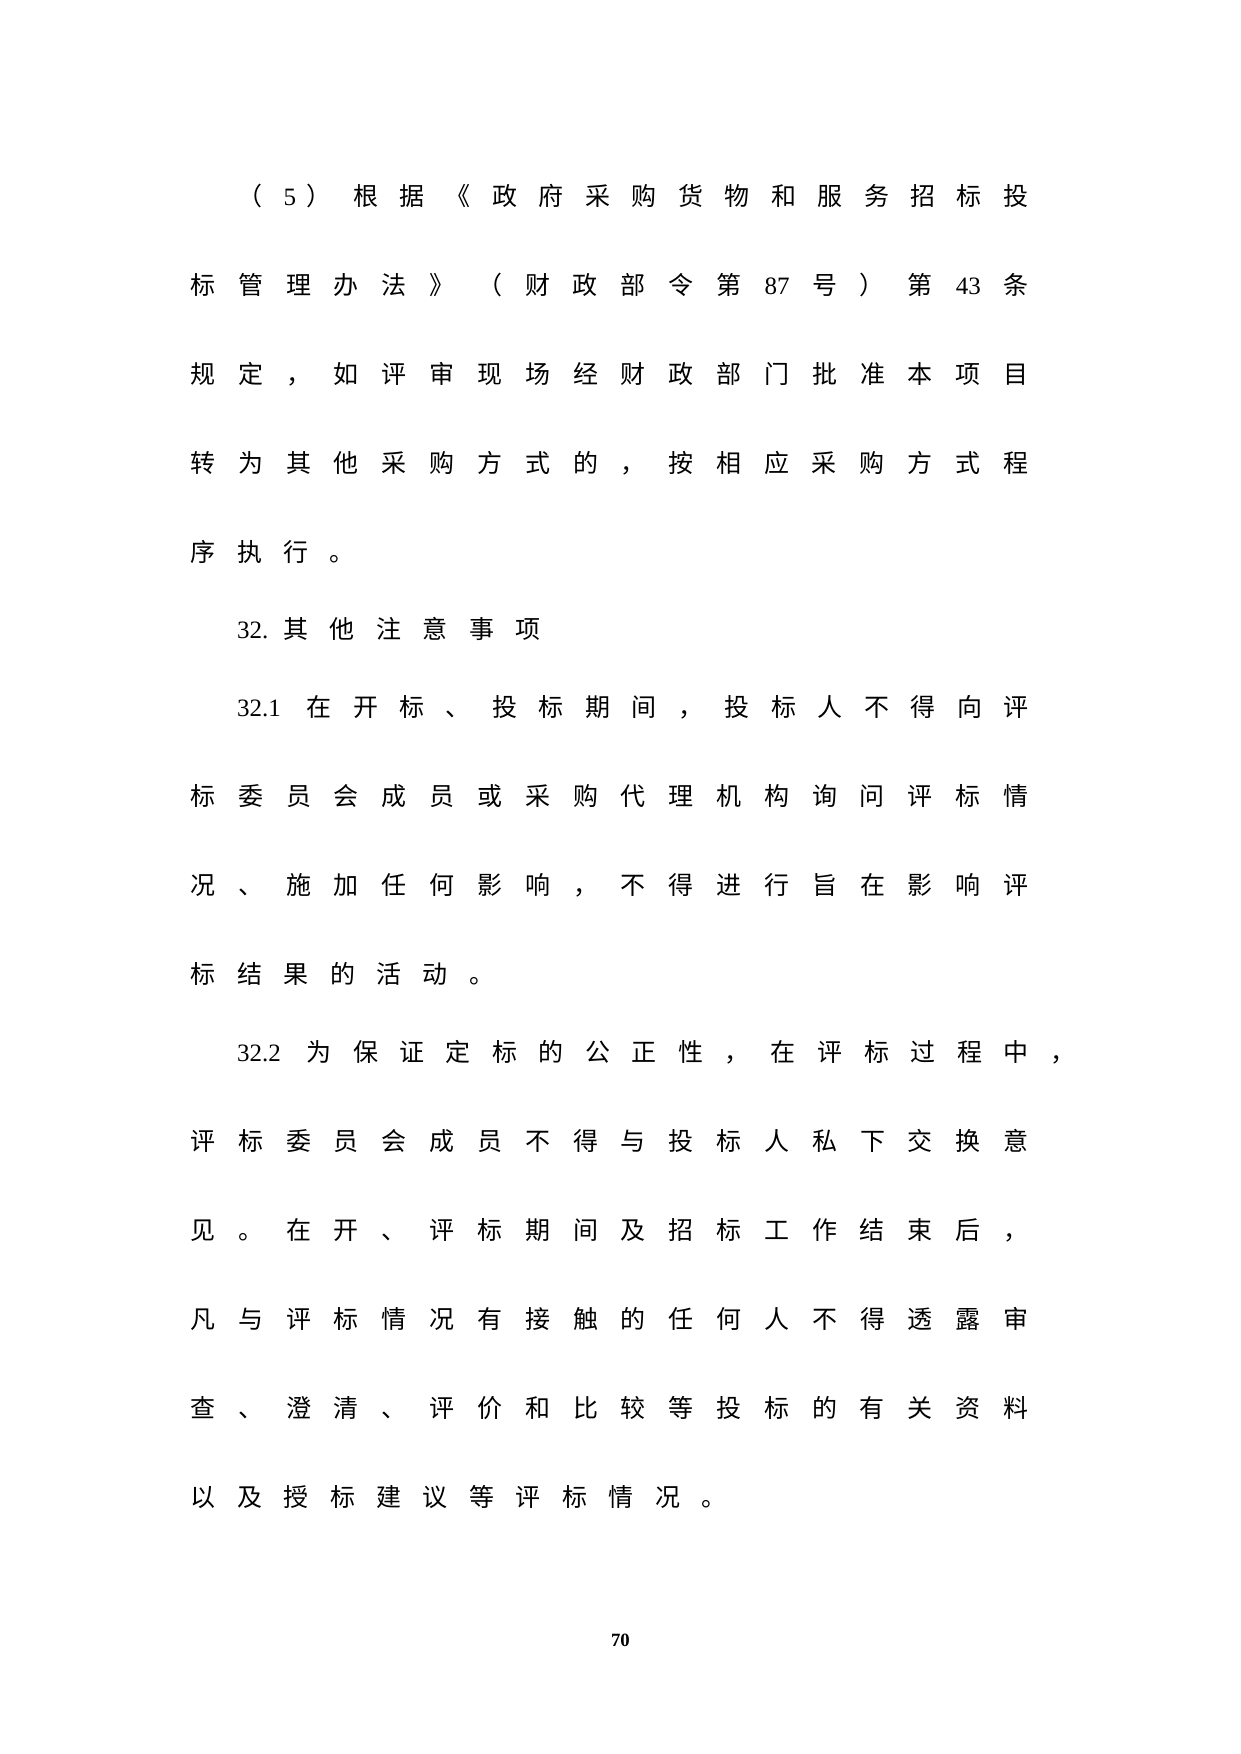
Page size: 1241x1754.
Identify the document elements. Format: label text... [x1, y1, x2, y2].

text 32.2 为保证定标的公正性，在评标过程中，评标委员会成员不得与投标人私下交换意见。在开、评标期间及招标工作结束后，凡与评标情况有接触的任何人不得透露审查、澄清、评价和比较等投标的有关资料以及授标建议等评标情况。 [190, 1020, 1050, 1525]
text （5）根据《政府采购货物和服务招标投标管理办法》（财政部令第87号）第43条规定，如评审现场经财政部门批准本项目转为其他采购方式的，按相应采购方式程序执行。 [190, 164, 1050, 580]
text 32.1 在开标、投标期间，投标人不得向评标委员会成员或采购代理机构询问评标情况、施加任何影响，不得进行旨在影响评标结果的活动。 [190, 676, 1050, 1002]
text 32. 其他注意事项 [190, 598, 1050, 658]
